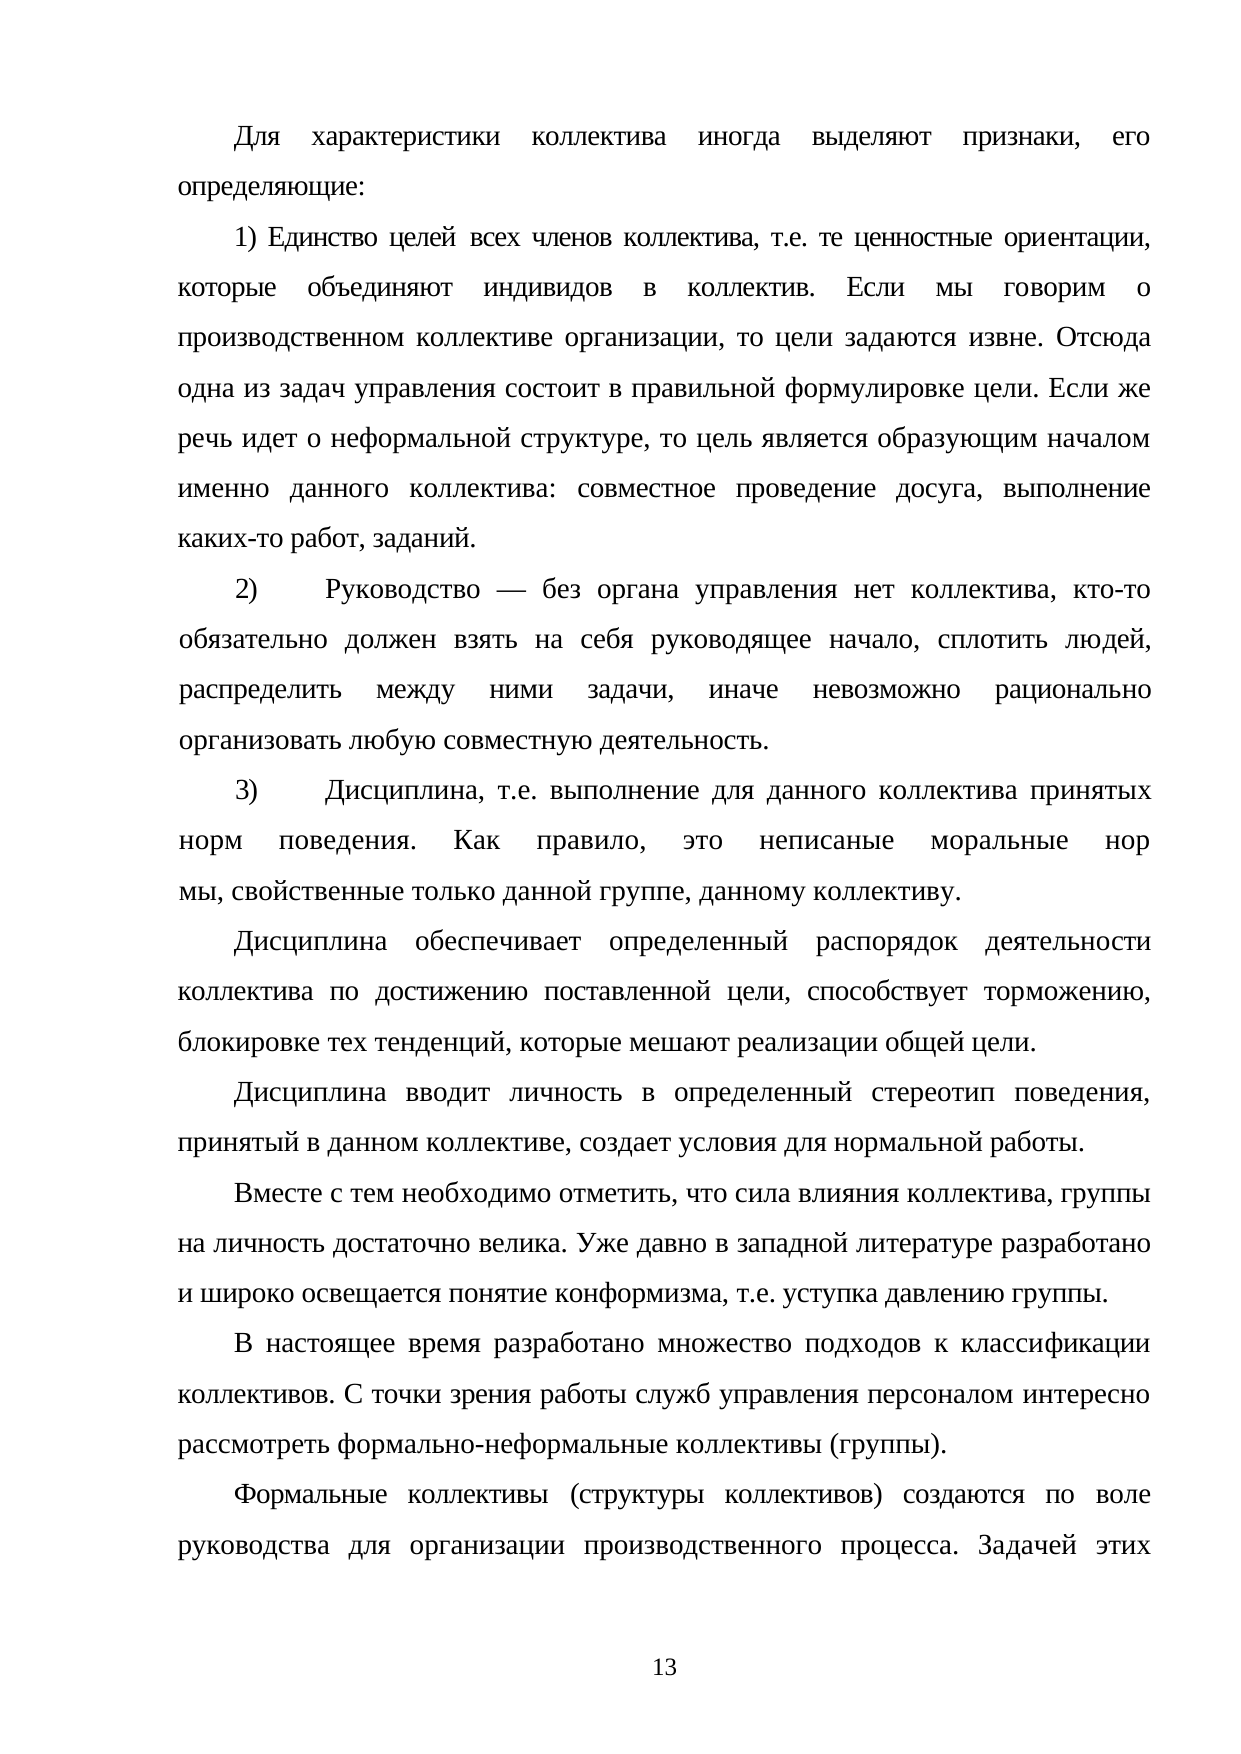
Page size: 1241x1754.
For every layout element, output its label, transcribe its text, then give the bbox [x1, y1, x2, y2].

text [177, 1477, 1151, 1560]
list Дисциплина, т.е. выполнение для данного коллектива принятых норм поведения. Как правило, это неписаные моральные нор мы, свойственные только данной группе, данному коллективу. [179, 772, 1152, 906]
text Дисциплина обеспечивает определенный распорядок деятельности коллектива по достижению поставленной цели, способствует торможению, блокировке тех тенденций, которые мешают реализации общей цели. [177, 923, 1151, 1057]
text Дисциплина вводит личность в определенный стереотип поведения, принятый в данном коллективе, создает условия для нормальной работы. [177, 1074, 1150, 1158]
list Руководство — без органа управления нет коллектива, кто-то обязательно должен взять на себя руководящее начало, сплотить людей, распределить между ними задачи, иначе невозможно рационально организовать любую совместную деятельность. [179, 571, 1152, 755]
text Вместе с тем необходимо отметить, что сила влияния коллектива, группы на личность достаточно велика. Уже давно в западной литературе разработано и широко освещается понятие конформизма, т.е. уступка давлению группы. [177, 1175, 1151, 1309]
text Для характеристики коллектива иногда выделяют признаки, его определяющие: [177, 118, 1151, 202]
text 1) Единство целей всех членов коллектива, т.е. те ценностные ориентации, которые объединяют индивидов в коллектив. Если мы говорим о производственном коллективе организации, то цели задаются извне. Отсюда одна из задач управления состоит в правильной формулировке цели. Если же речь идет о неформальной структуре, то цель является образующим началом именно данного коллектива: совместное проведение досуга, выполнение каких-то работ, заданий. [177, 219, 1151, 554]
text В настоящее время разработано множество подходов к классификации коллективов. С точки зрения работы служб управления персоналом интересно рассмотреть формально-неформальные коллективы (группы). [177, 1326, 1150, 1460]
